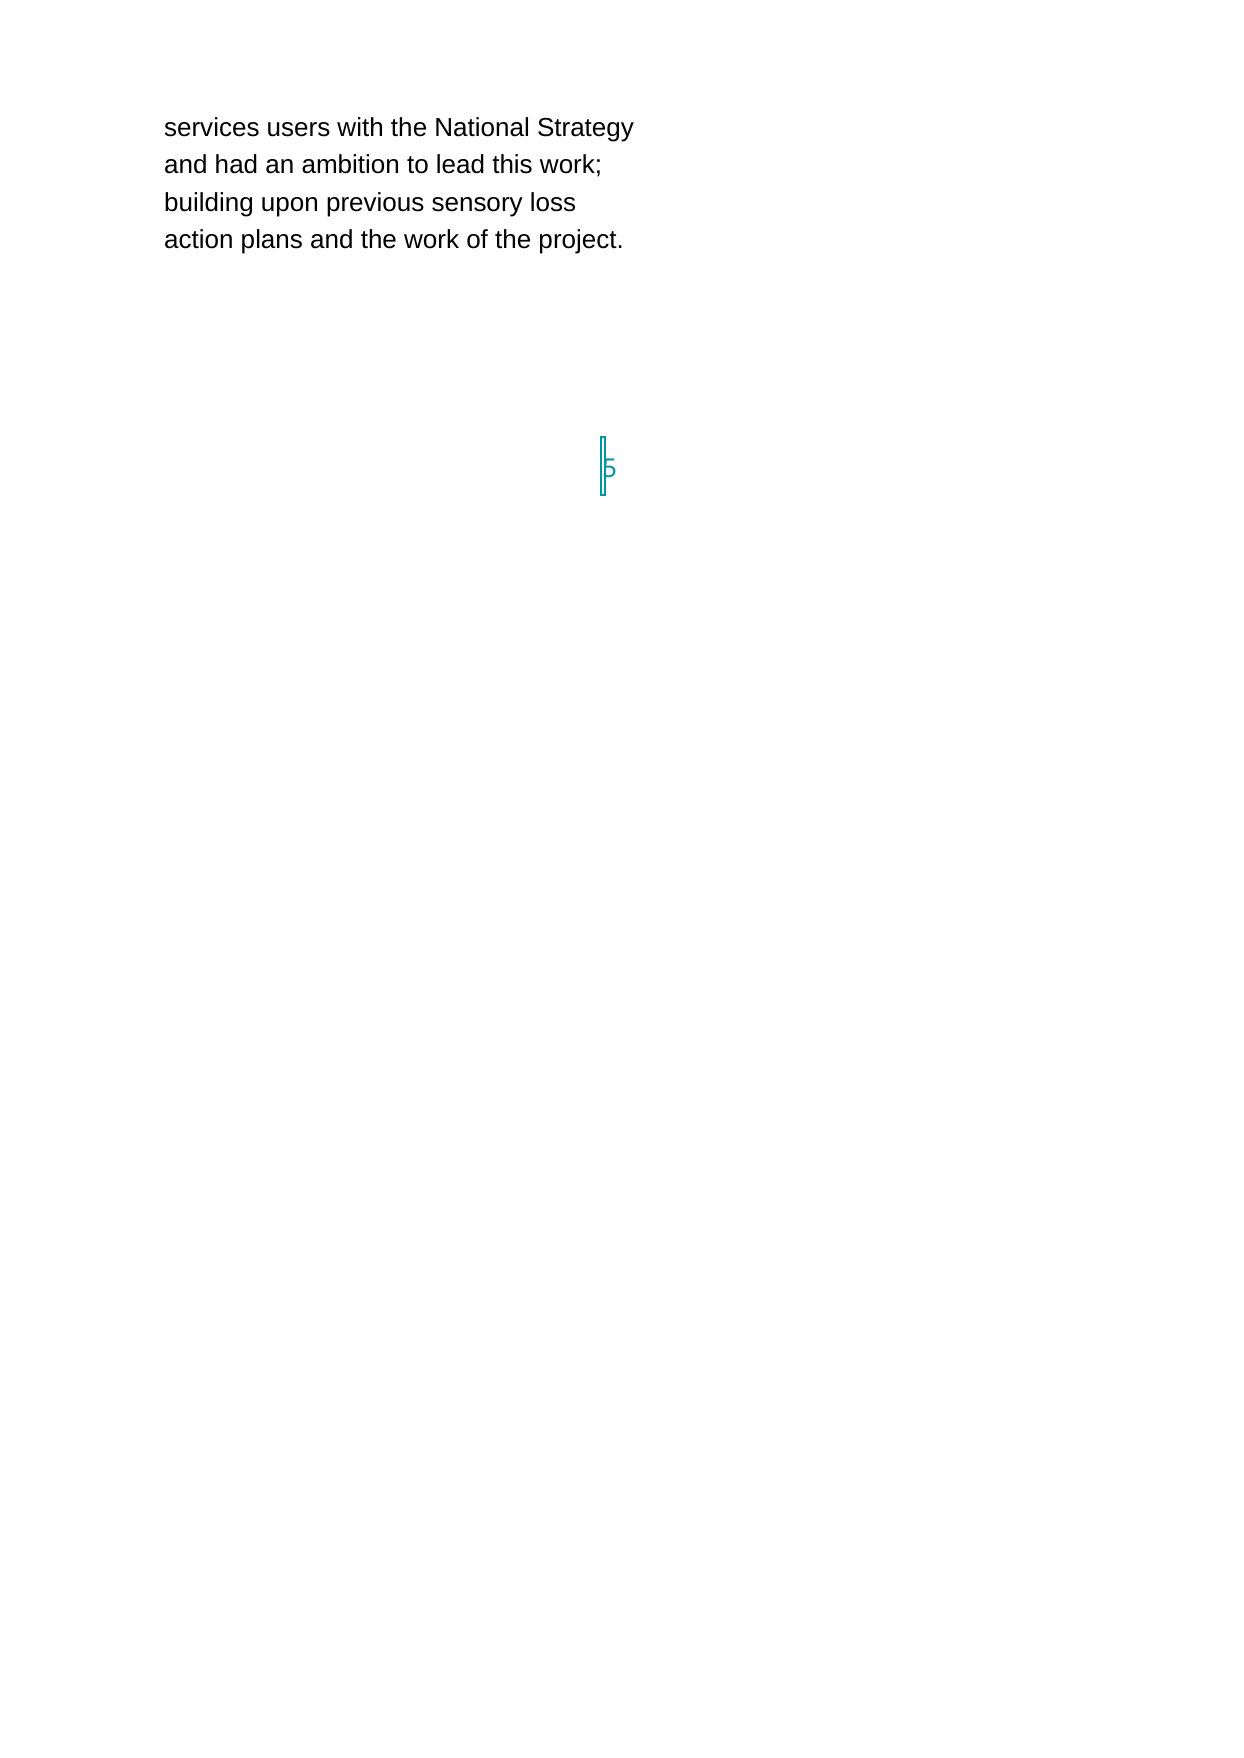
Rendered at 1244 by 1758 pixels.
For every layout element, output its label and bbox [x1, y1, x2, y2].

text [164, 106, 639, 256]
